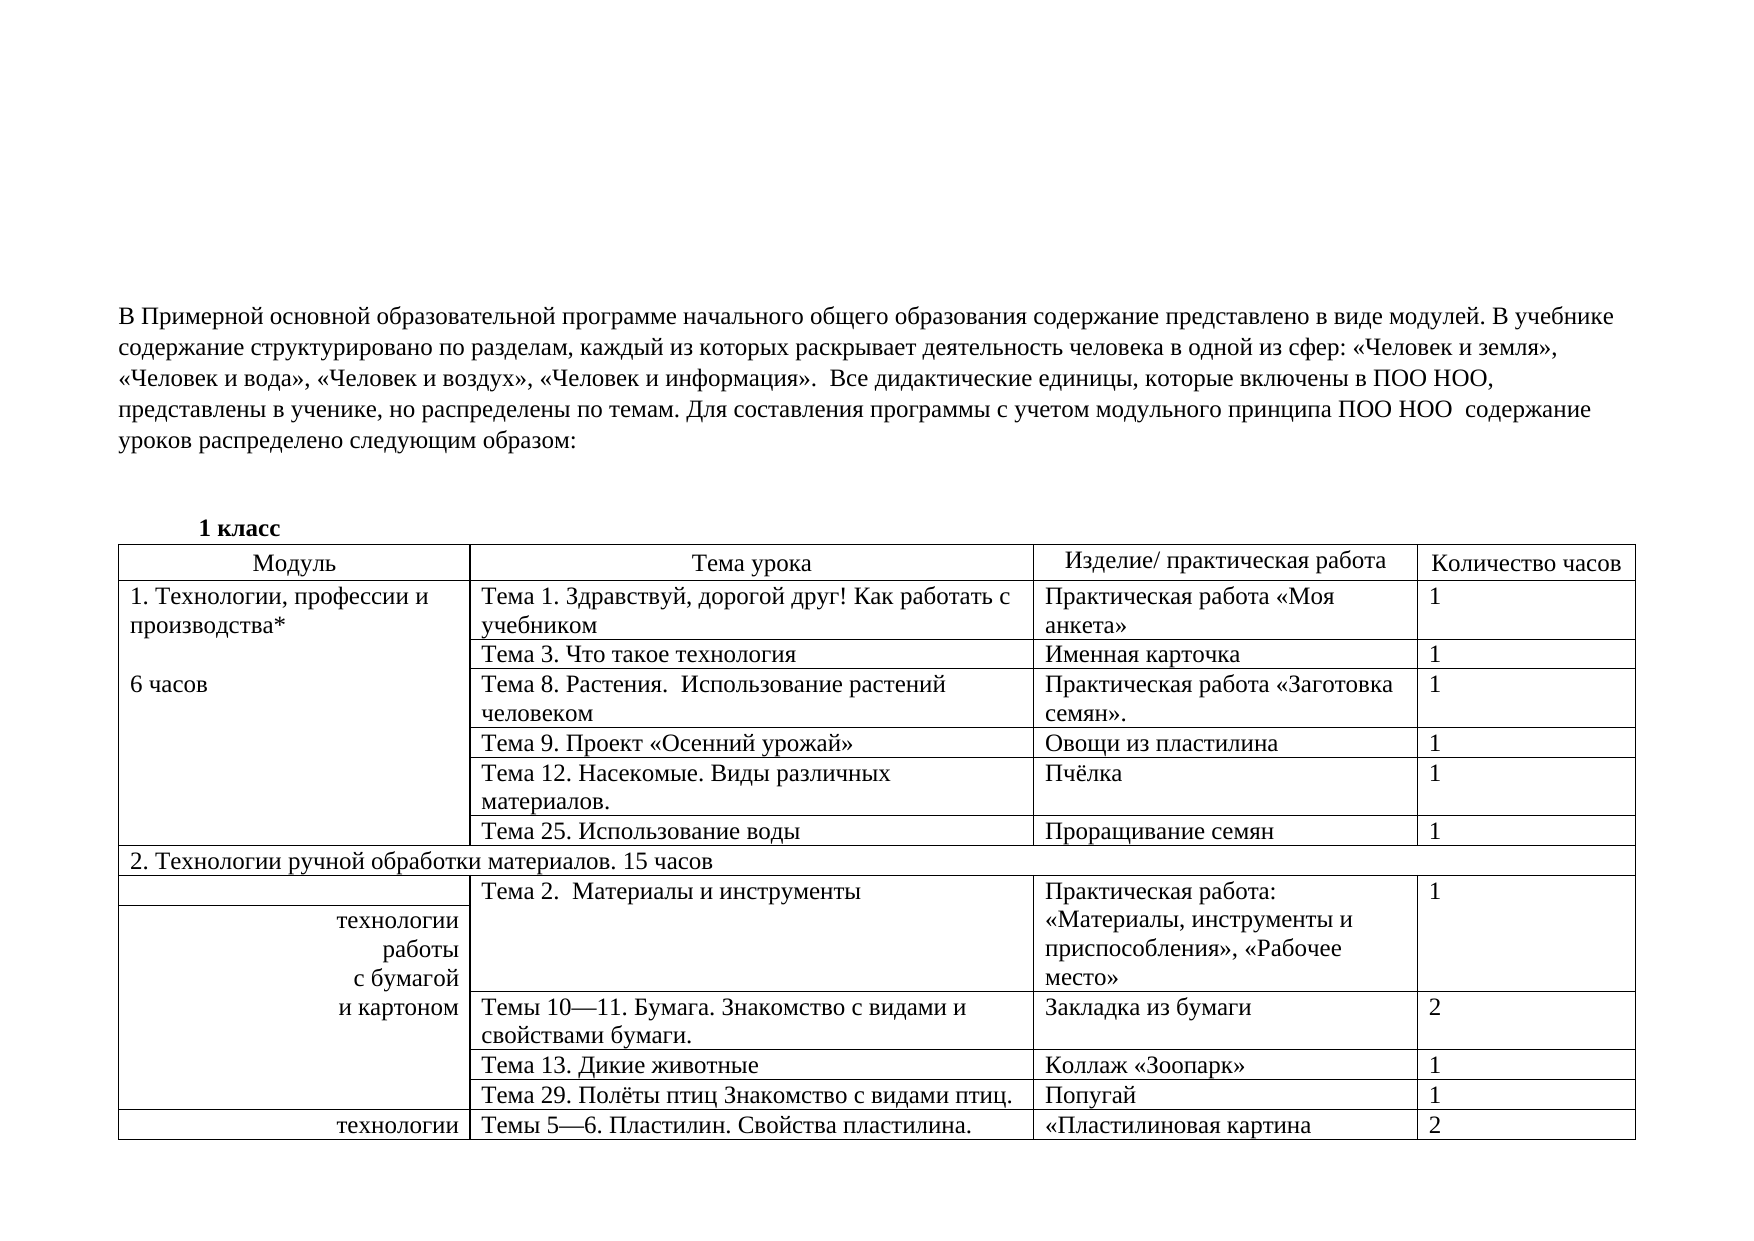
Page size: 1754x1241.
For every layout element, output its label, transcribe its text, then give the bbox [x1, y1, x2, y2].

table_cell Пчёлка [1034, 758, 1417, 815]
table_cell 1. Технологии, профессии и производства* 6 часов [119, 581, 469, 845]
table_cell Практическая работа: «Материалы, инструменты и приспособления», «Рабочее место» [1034, 876, 1417, 991]
table_cell Тема 2. Материалы и инструменты [471, 876, 1033, 991]
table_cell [471, 1110, 1033, 1139]
table_cell Тема 1. Здравствуй, дорогой друг! Как работать с учебником [471, 581, 1033, 638]
table_cell Тема 12. Насекомые. Виды различных материалов. [471, 758, 1033, 815]
table_cell 2. Технологии ручной обработки материалов. 15 часов [119, 846, 1635, 875]
table_header Изделие/ практическая работа [1034, 545, 1417, 580]
table_cell 2 [1418, 992, 1635, 1049]
table_cell Тема 29. Полёты птиц Знакомство с видами птиц. [471, 1080, 1033, 1109]
table_cell 1 [1418, 581, 1635, 638]
table_cell 1 [1418, 640, 1635, 668]
text В Примерной основной образовательной программе начального общего образования содержание представлено в виде модулей. В учебнике содержание структурировано по разделам, каждый из которых раскрывает деятельность человека в одной из сфер: «Человек и земля», «Человек и вода», «Человек и воздух», «Человек и информация». Все дидактические единицы, которые включены в ПОО НОО, представлены в ученике, но распределены по темам. Для составления программы с учетом модульного принципа ПОО НОО содержание уроков распределено следующим образом: [118, 301, 1636, 454]
table_header Количество часов [1418, 545, 1635, 580]
table_cell Тема 3. Что такое технология [471, 640, 1033, 668]
table_header Модуль [119, 545, 469, 580]
table_cell Темы 10—11. Бумага. Знакомство с видами и свойствами бумаги. [471, 992, 1033, 1049]
table_cell 1 [1418, 816, 1635, 845]
table_cell Коллаж «Зоопарк» [1034, 1050, 1417, 1079]
table_cell 2 [1418, 1110, 1635, 1139]
table_cell 1 [1418, 728, 1635, 757]
table_cell технологии работы с бумагой и картоном [119, 906, 469, 1109]
table_cell Овощи из пластилина [1034, 728, 1417, 757]
table_cell Закладка из бумаги [1034, 992, 1417, 1049]
table_cell 1 [1418, 1080, 1635, 1109]
table_cell Тема 9. Проект «Осенний урожай» [471, 728, 1033, 757]
table_cell Попугай [1034, 1080, 1417, 1109]
table_cell Тема 8. Растения. Использование растений человеком [471, 669, 1033, 727]
table_cell Проращивание семян [1034, 816, 1417, 845]
text 1 класс [118, 513, 1636, 541]
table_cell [119, 1110, 469, 1139]
table_cell [119, 876, 469, 904]
table_cell Тема 13. Дикие животные [471, 1050, 1033, 1079]
table_cell 1 [1418, 1050, 1635, 1079]
table_header Тема урока [471, 545, 1033, 580]
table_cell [1034, 1110, 1417, 1139]
table_cell 1 [1418, 758, 1635, 815]
table_cell Практическая работа «Заготовка семян». [1034, 669, 1417, 727]
table_cell 1 [1418, 669, 1635, 727]
table_cell 1 [1418, 876, 1635, 991]
table_cell Практическая работа «Моя анкета» [1034, 581, 1417, 638]
table_cell Тема 25. Использование воды [471, 816, 1033, 845]
table_cell Именная карточка [1034, 640, 1417, 668]
